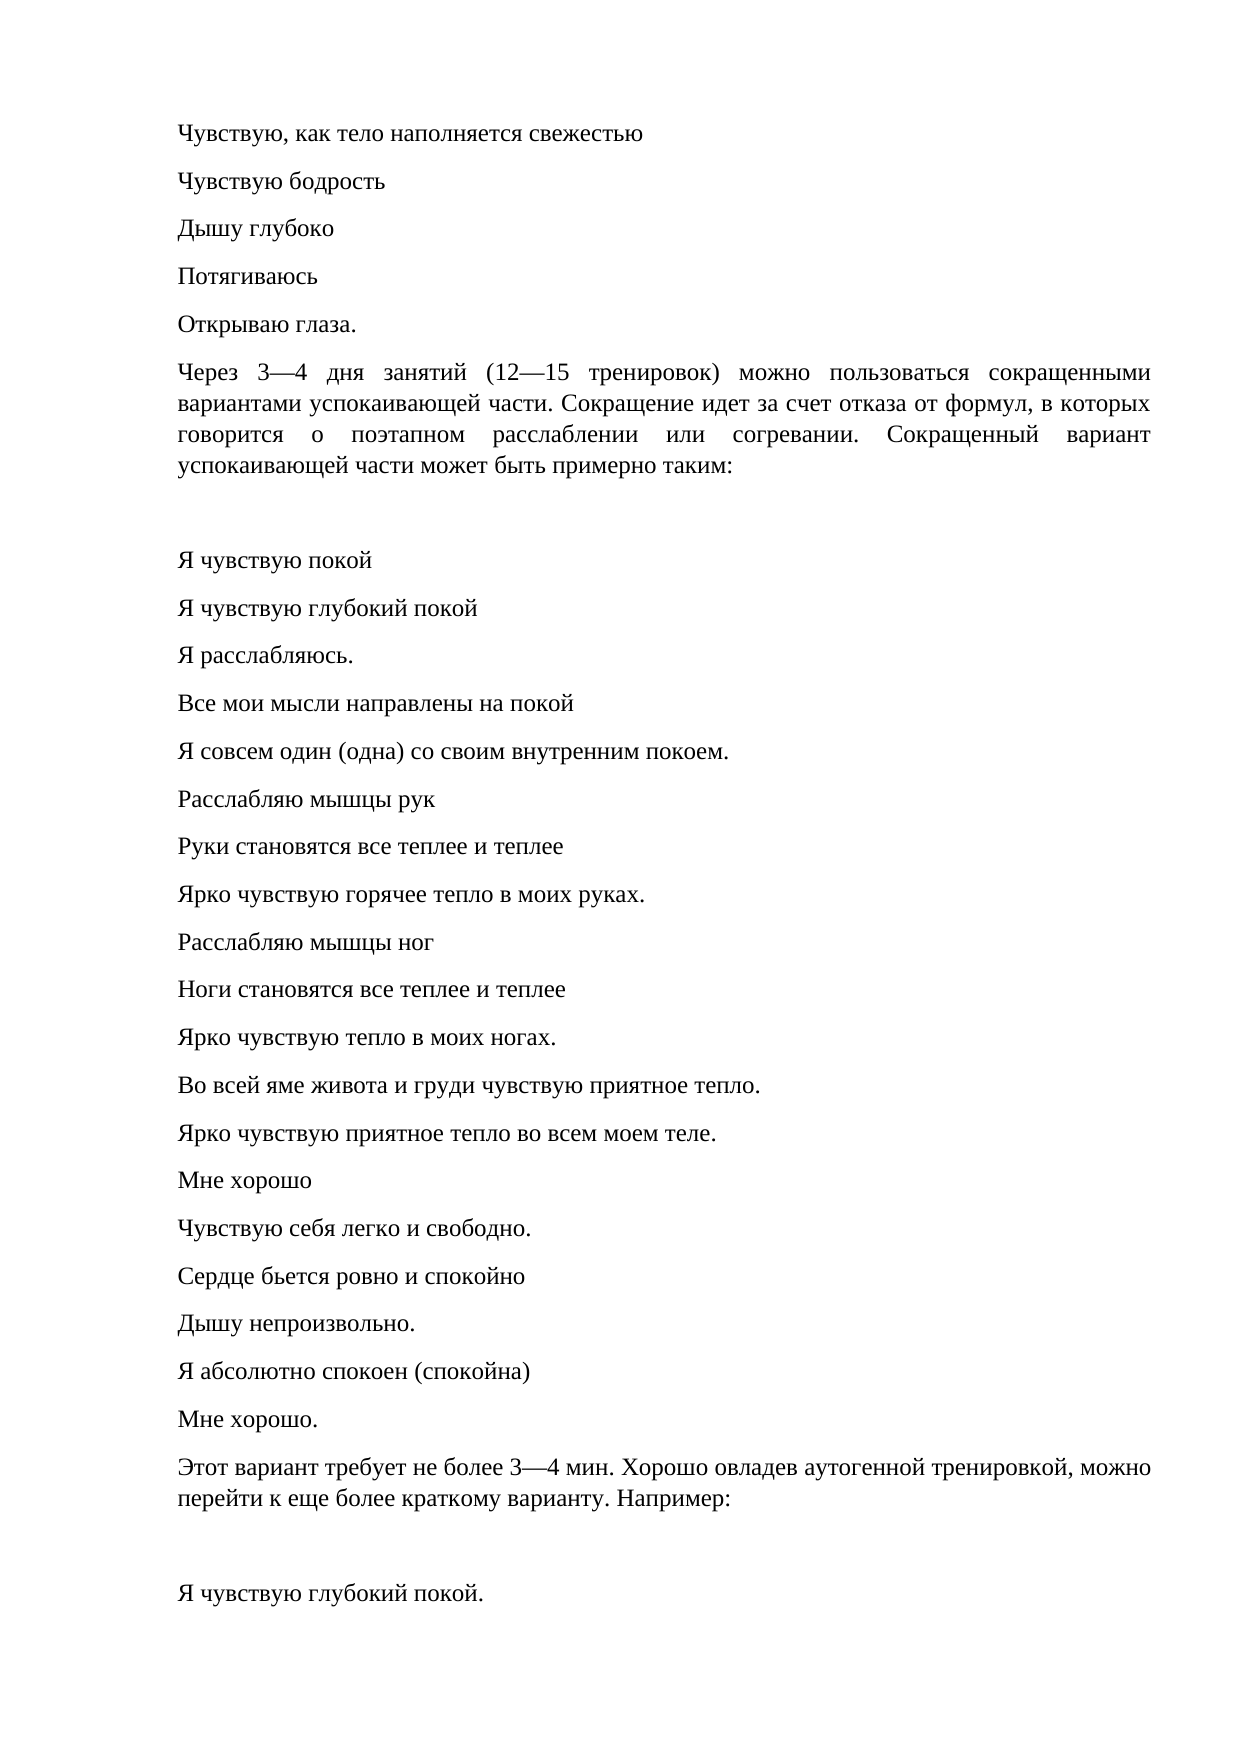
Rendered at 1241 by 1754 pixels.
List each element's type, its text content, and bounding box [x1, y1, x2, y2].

text Все мои мысли направлены на покой [177, 688, 1152, 717]
text Открываю глаза. [177, 309, 1152, 338]
text Ярко чувствую приятное тепло во всем моем теле. [177, 1118, 1152, 1146]
text Чувствую себя легко и свободно. [177, 1213, 1152, 1242]
text Ярко чувствую горячее тепло в моих руках. [177, 879, 1152, 908]
text Руки становятся все теплее и теплее [177, 831, 1152, 860]
text Дышу непроизвольно. [177, 1308, 1152, 1337]
text Чувствую, как тело наполняется свежестью [177, 118, 1152, 147]
text Во всей яме живота и груди чувствую приятное тепло. [177, 1070, 1152, 1099]
text Я чувствую глубокий покой. [177, 1578, 1152, 1607]
text Я чувствую глубокий покой [177, 593, 1152, 622]
text Сердце бьется ровно и спокойно [177, 1261, 1152, 1289]
text Расслабляю мышцы рук [177, 784, 1152, 812]
text Ноги становятся все теплее и теплее [177, 974, 1152, 1003]
text Этот вариант требует не более 3—4 мин. Хорошо овладев аутогенной тренировкой, можно перейти к еще более краткому варианту. Например: [177, 1452, 1152, 1511]
text Через 3—4 дня занятий (12—15 тренировок) можно пользоваться сокращенными вариантами успокаивающей части. Сокращение идет за счет отказа от формул, в которых говорится о поэтапном расслаблении или согревании. Сокращенный вариант успокаивающей части может быть примерно таким: [177, 357, 1152, 478]
text Чувствую бодрость [177, 166, 1152, 194]
text Расслабляю мышцы ног [177, 927, 1152, 956]
text Мне хорошо. [177, 1404, 1152, 1433]
text Потягиваюсь [177, 261, 1152, 290]
text Я чувствую покой [177, 545, 1152, 574]
text Мне хорошо [177, 1165, 1152, 1194]
text Ярко чувствую тепло в моих ногах. [177, 1022, 1152, 1051]
text Я совсем один (одна) со своим внутренним покоем. [177, 736, 1152, 765]
text Я абсолютно спокоен (спокойна) [177, 1356, 1152, 1385]
text Дышу глубоко [177, 213, 1152, 242]
text Я расслабляюсь. [177, 641, 1152, 669]
